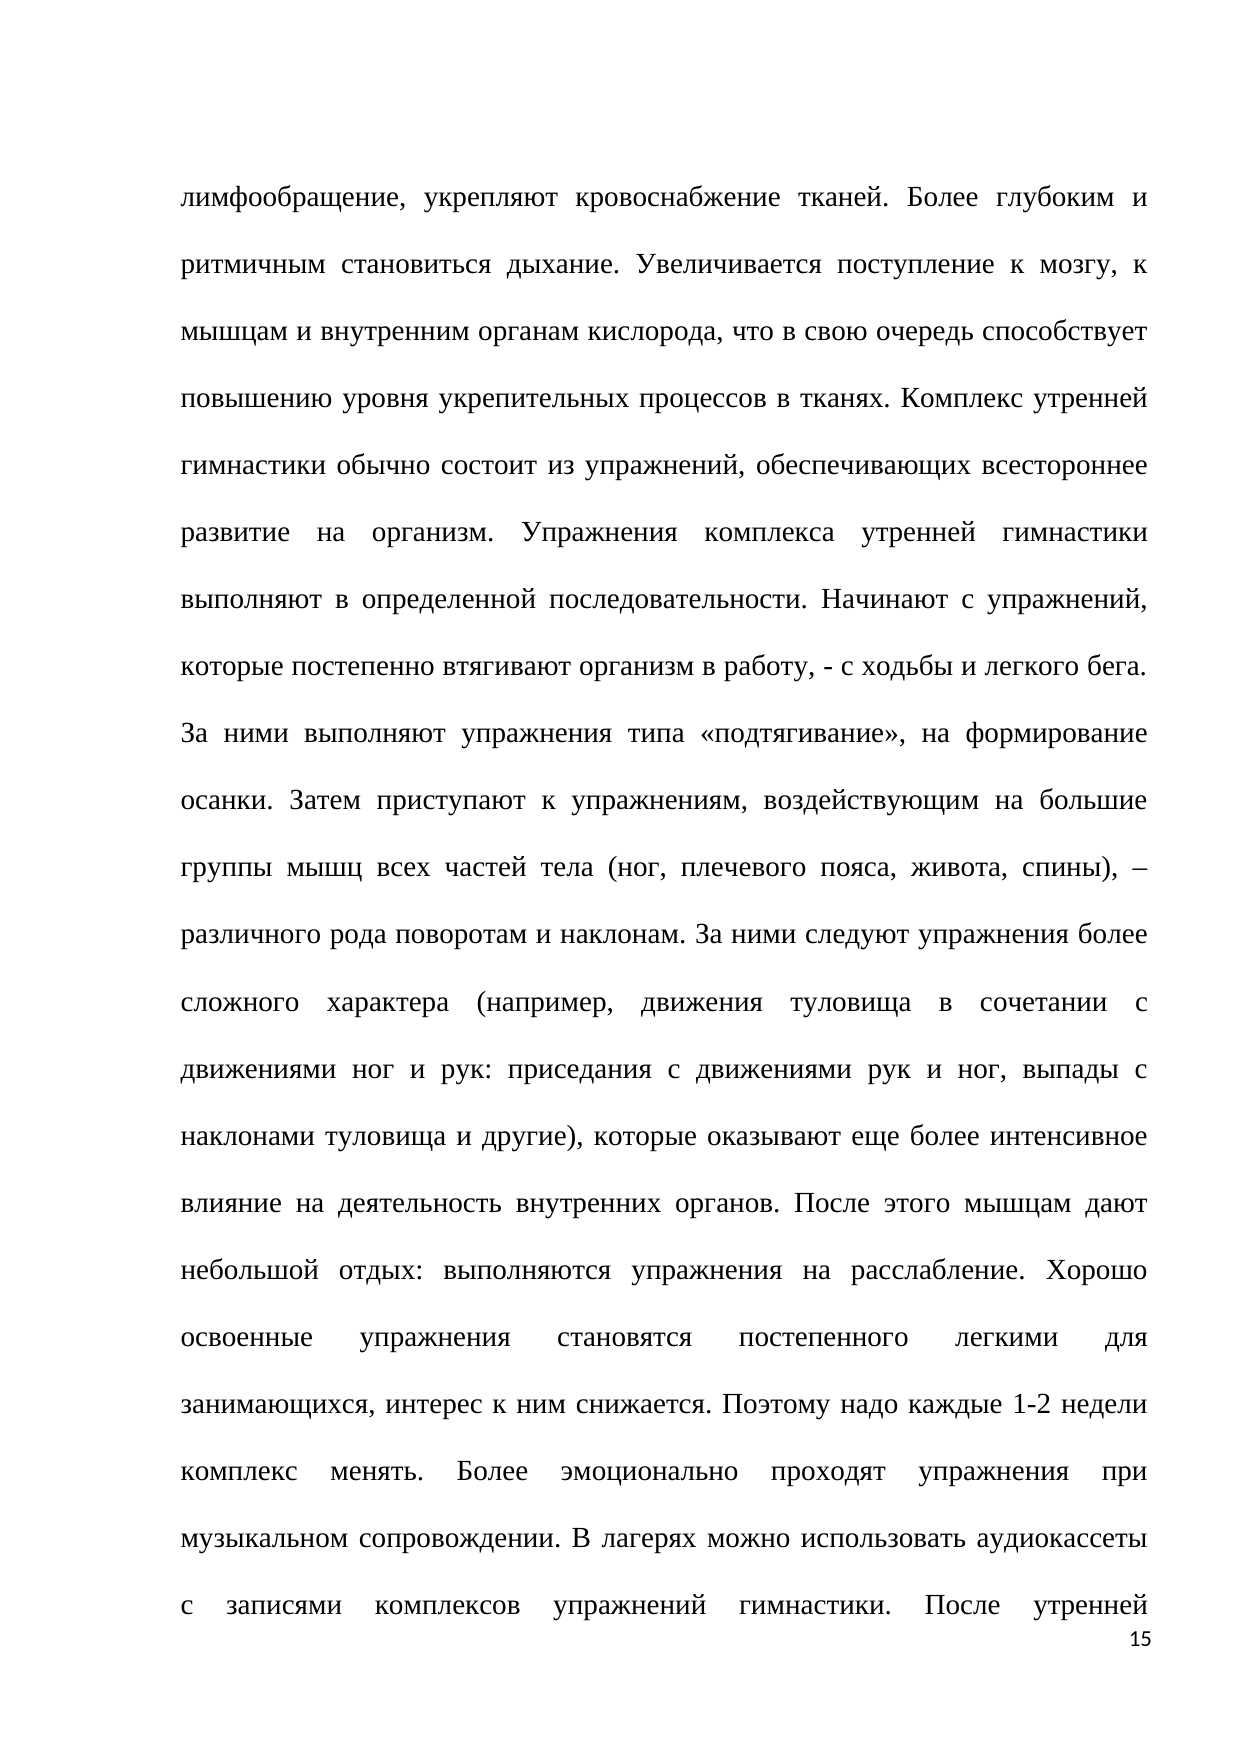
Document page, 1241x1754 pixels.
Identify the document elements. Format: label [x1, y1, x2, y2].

table_header [179, 177, 1150, 1623]
